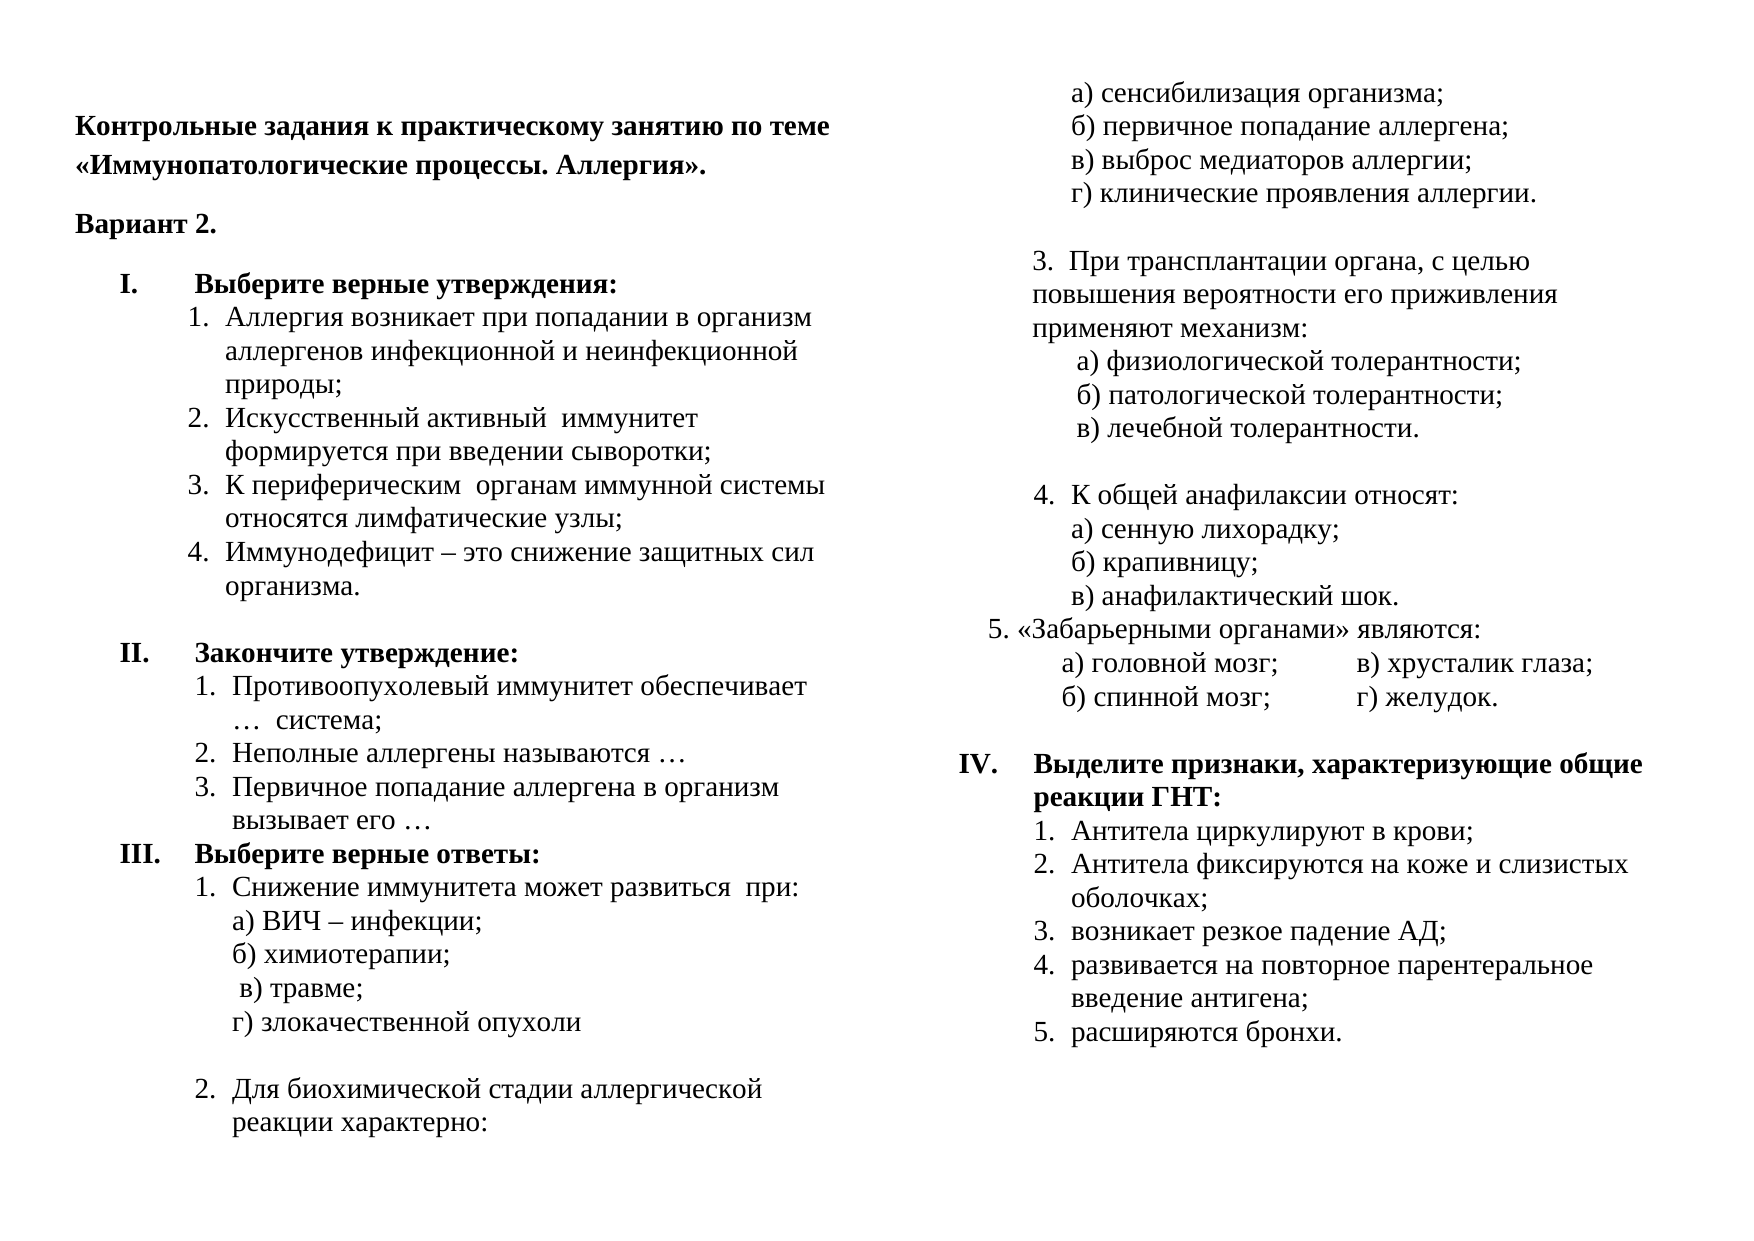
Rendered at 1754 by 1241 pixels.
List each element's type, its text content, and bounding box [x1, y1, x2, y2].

list К периферическим органам иммунной системы относятся лимфатические узлы; [187, 467, 840, 534]
list Антитела фиксируются на коже и слизистых оболочках; [1033, 846, 1679, 913]
text в) анафилактический шок. [1071, 578, 1679, 612]
text в) выброс медиаторов аллергии; [1071, 142, 1679, 176]
text в) травме; [232, 970, 840, 1004]
text г) злокачественной опухоли [232, 1004, 840, 1037]
list Антитела циркулируют в крови; [1033, 813, 1679, 846]
text 3. При трансплантации органа, с целью повышения вероятности его приживления применяют механизм: [1032, 243, 1679, 343]
text б) химиотерапии; [232, 937, 840, 970]
text б) первичное попадание аллергена; [1071, 108, 1679, 142]
list Выделите признаки, характеризующие общие реакции ГНТ: [958, 746, 1679, 813]
text Контрольные задания к практическому занятию по теме «Иммунопатологические процессы. Аллергия». [75, 108, 840, 181]
text 5. «Забарьерными органами» являются: [914, 612, 1679, 645]
text а) ВИЧ – инфекции; [232, 903, 840, 937]
list развивается на повторное парентеральное введение антигена; [1033, 947, 1679, 1014]
list Аллергия возникает при попадании в организм аллергенов инфекционной и неинфекционной природы; [187, 299, 840, 400]
list Выберите верные ответы: [119, 836, 840, 869]
text а) физиологической толерантности; [1076, 343, 1679, 377]
list Закончите утверждение: [119, 635, 840, 668]
list Противоопухолевый иммунитет обеспечивает … система; [194, 668, 840, 735]
list Искусственный активный иммунитет формируется при введении сыворотки; [187, 400, 840, 467]
list расширяются бронхи. [1033, 1014, 1679, 1048]
text а) сенсибилизация организма; [1071, 75, 1679, 108]
text Вариант 2. [75, 206, 840, 240]
text а) головной мозг; в) хрусталик глаза; [914, 645, 1679, 679]
list Снижение иммунитета может развиться при: [194, 869, 840, 903]
list возникает резкое падение АД; [1033, 913, 1679, 947]
text г) клинические проявления аллергии. [1071, 176, 1679, 209]
list К общей анафилаксии относят: [1033, 477, 1679, 511]
text б) патологической толерантности; [1076, 377, 1679, 410]
list Иммунодефицит – это снижение защитных сил организма. [187, 534, 840, 601]
text в) лечебной толерантности. [1076, 410, 1679, 444]
list Для биохимической стадии аллергической реакции характерно: [194, 1071, 840, 1138]
text а) сенную лихорадку; [1071, 511, 1679, 544]
list Неполные аллергены называются … [194, 735, 840, 769]
text б) крапивницу; [1071, 544, 1679, 578]
text б) спинной мозг; г) желудок. [914, 679, 1679, 712]
list Первичное попадание аллергена в организм вызывает его … [194, 769, 840, 836]
list Выберите верные утверждения: [119, 266, 840, 299]
